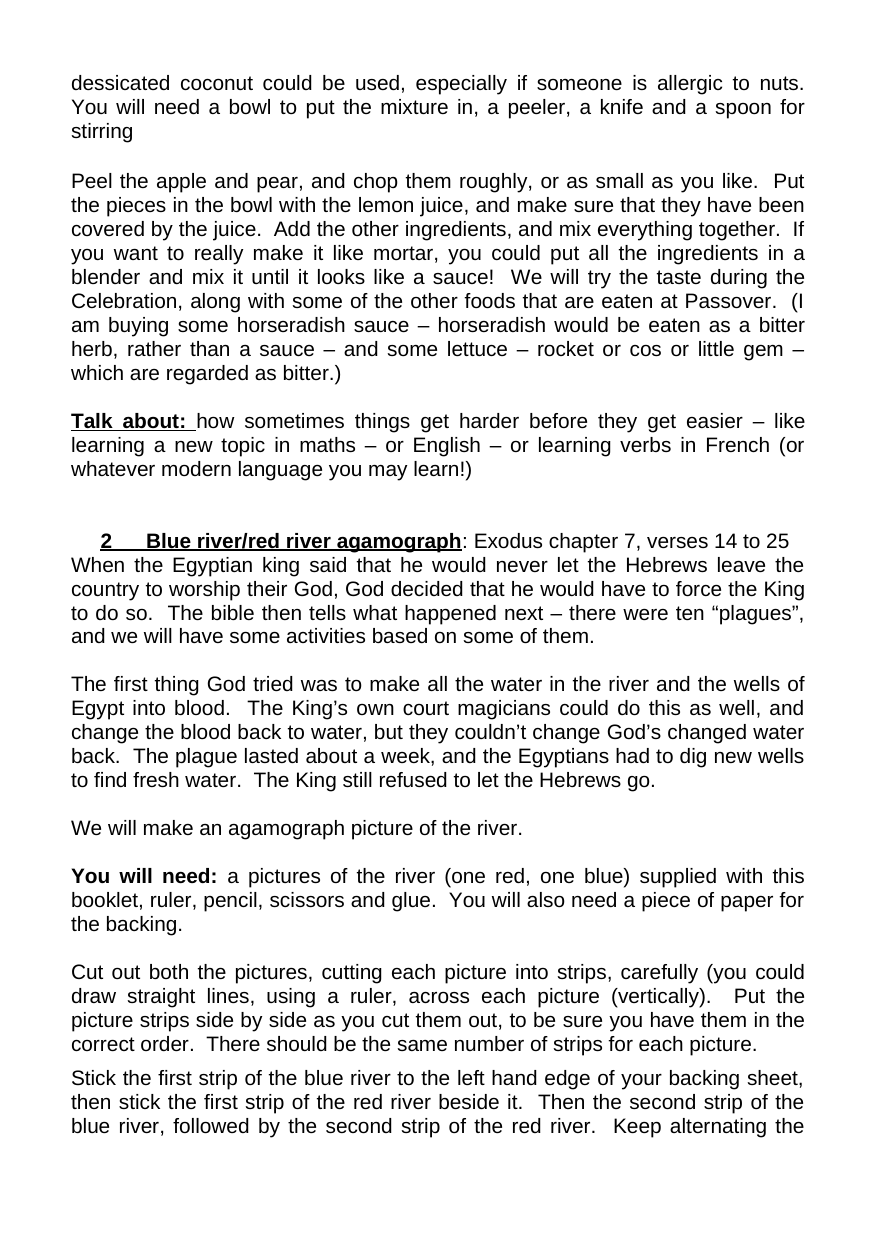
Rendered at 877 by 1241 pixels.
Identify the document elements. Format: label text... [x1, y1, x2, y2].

text Talk about: how sometimes things get harder before they get easier – like learning a new topic in maths – or English – or learning verbs in French (or whatever modern language you may learn!) [71, 409, 806, 481]
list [71, 1066, 806, 1138]
text The first thing God tried was to make all the water in the river and the wells of Egypt into blood. The King’s own court magicians could do this as well, and change the blood back to water, but they couldn’t change God’s changed water back. The plague lasted about a week, and the Egyptians had to dig new wells to find fresh water. The King still refused to let the Hebrews go. [71, 672, 806, 792]
text Peel the apple and pear, and chop them roughly, or as small as you like. Put the pieces in the bowl with the lemon juice, and make sure that they have been covered by the juice. Add the other ingredients, and mix everything together. If you want to really make it like mortar, you could put all the ingredients in a blender and mix it until it looks like a sauce! We will try the taste during the Celebration, along with some of the other foods that are eaten at Passover. (I am buying some horseradish sauce – horseradish would be eaten as a bitter herb, rather than a sauce – and some lettuce – rocket or cos or little gem – which are regarded as bitter.) [71, 169, 806, 385]
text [71, 71, 806, 143]
list 2 Blue river/red river agamograph: Exodus chapter 7, verses 14 to 25 [100, 528, 806, 552]
text You will need: a pictures of the river (one red, one blue) supplied with this booklet, ruler, pencil, scissors and glue. You will also need a piece of paper for the backing. [71, 864, 806, 936]
list Cut out both the pictures, cutting each picture into strips, carefully (you could draw straight lines, using a ruler, across each picture (vertically). Put the picture strips side by side as you cut them out, to be sure you have them in the correct order. There should be the same number of strips for each picture. [71, 960, 806, 1056]
text We will make an agamograph picture of the river. [71, 816, 806, 840]
text When the Egyptian king said that he would never let the Hebrews leave the country to worship their God, God decided that he would have to force the King to do so. The bible then tells what happened next – there were ten “plagues”, and we will have some activities based on some of them. [71, 552, 806, 648]
